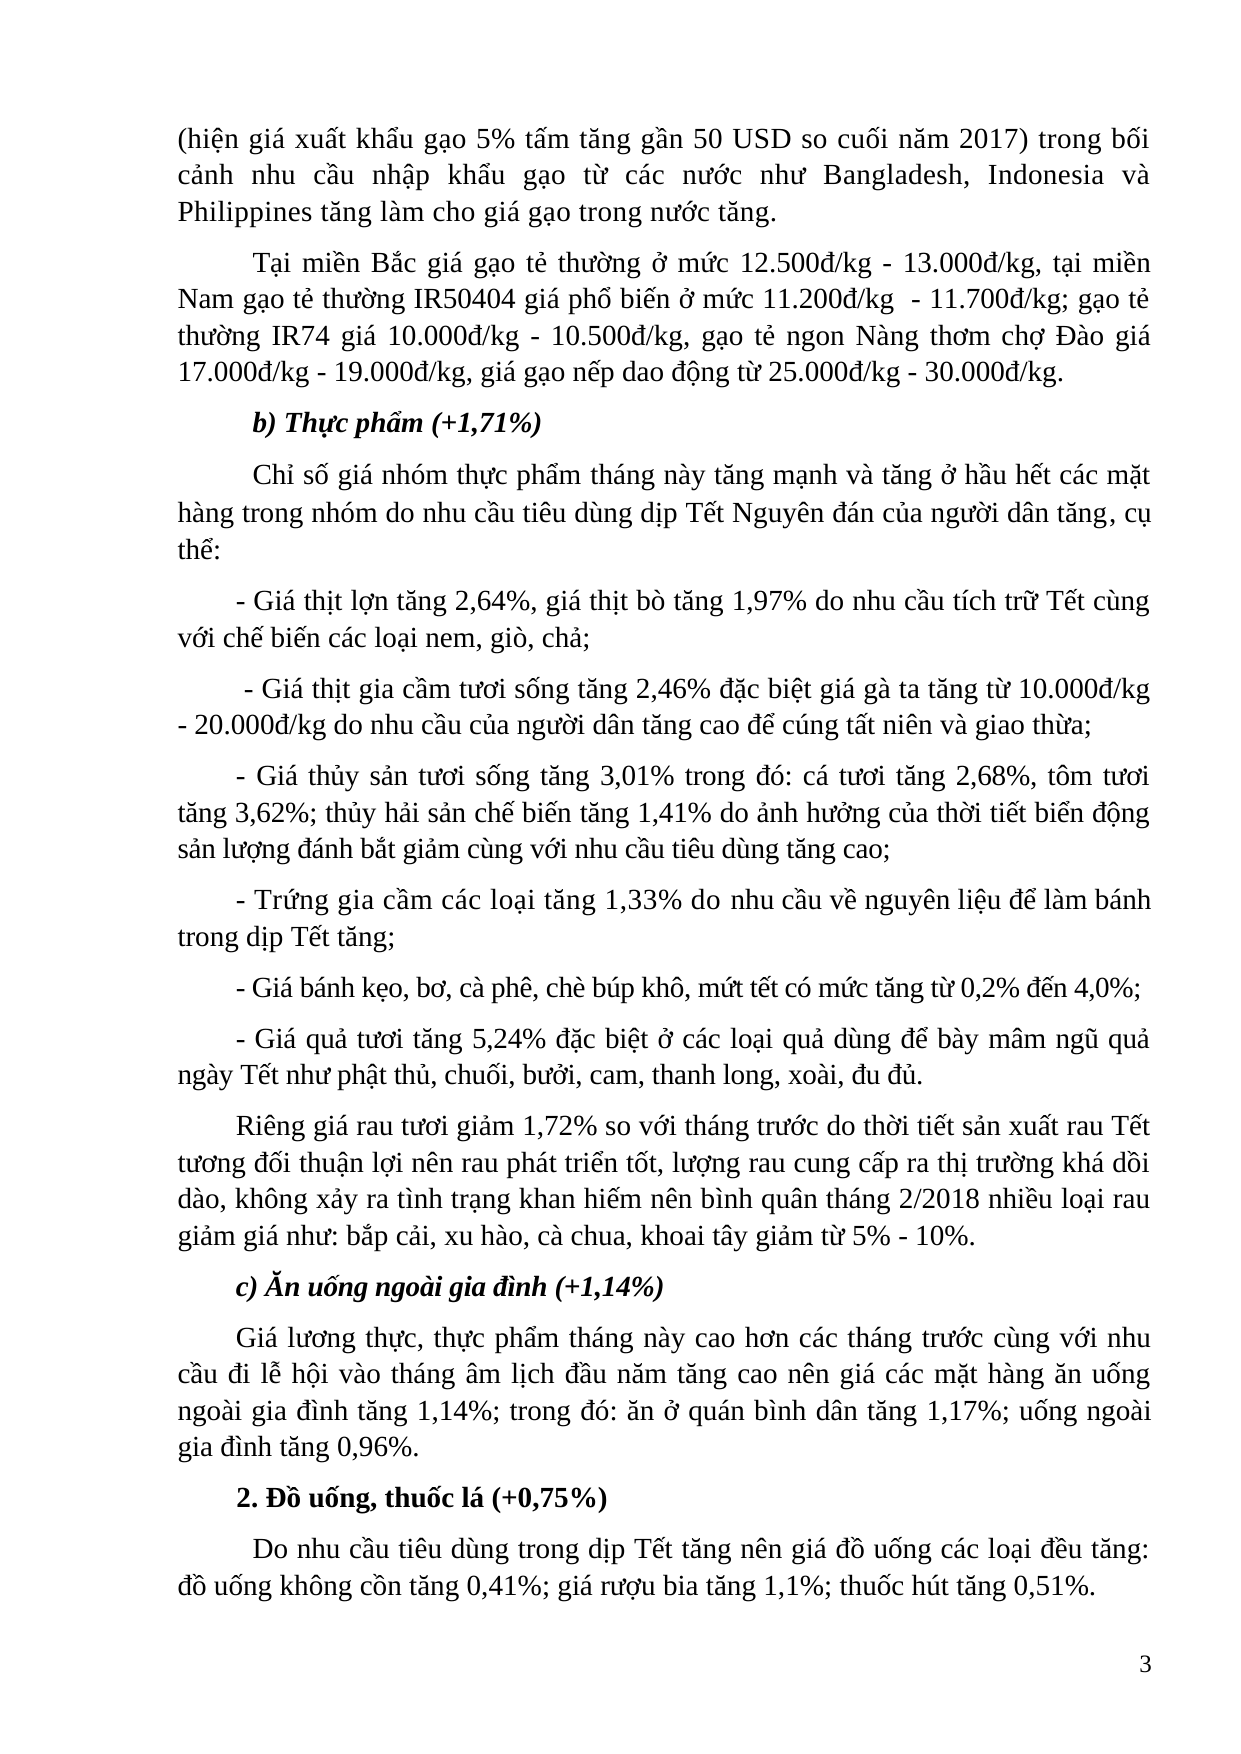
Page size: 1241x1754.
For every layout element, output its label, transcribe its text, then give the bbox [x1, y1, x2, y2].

text Tại miền Bắc giá gạo tẻ thường ở mức 12.500đ/kg - 13.000đ/kg, tại miền Nam gạo tẻ thường IR50404 giá phổ biến ở mức 11.200đ/kg - 11.700đ/kg; gạo tẻ thường IR74 giá 10.000đ/kg - 10.500đ/kg, gạo tẻ ngon Nàng thơm chợ Đào giá 17.000đ/kg - 19.000đ/kg, giá gạo nếp dao động từ 25.000đ/kg - 30.000đ/kg. [177, 242, 1152, 388]
text Riêng giá rau tươi giảm 1,72% so với tháng trước do thời tiết sản xuất rau Tết tương đối thuận lợi nên rau phát triển tốt, lượng rau cung cấp ra thị trường khá dồi dào, không xảy ra tình trạng khan hiếm nên bình quân tháng 2/2018 nhiều loại rau giảm giá như: bắp cải, xu hào, cà chua, khoai tây giảm từ 5% - 10%. [177, 1106, 1152, 1251]
text - Giá thịt lợn tăng 2,64%, giá thịt bò tăng 1,97% do nhu cầu tích trữ Tết cùng với chế biến các loại nem, giò, chả; [177, 581, 1152, 653]
text - Giá quả tươi tăng 5,24% đặc biệt ở các loại quả dùng để bày mâm ngũ quả ngày Tết như phật thủ, chuối, bưởi, cam, thanh long, xoài, đu đủ. [177, 1018, 1152, 1091]
text Chỉ số giá nhóm thực phẩm tháng này tăng mạnh và tăng ở hầu hết các mặt hàng trong nhóm do nhu cầu tiêu dùng dịp Tết Nguyên đán của người dân tăng, cụ thể: [177, 453, 1152, 566]
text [177, 118, 1152, 227]
text Do nhu cầu tiêu dùng trong dịp Tết tăng nên giá đồ uống các loại đều tăng: đồ uống không cồn tăng 0,41%; giá rượu bia tăng 1,1%; thuốc hút tăng 0,51%. [177, 1528, 1152, 1601]
text Giá lương thực, thực phẩm tháng này cao hơn các tháng trước cùng với nhu cầu đi lễ hội vào tháng âm lịch đầu năm tăng cao nên giá các mặt hàng ăn uống ngoài gia đình tăng 1,14%; trong đó: ăn ở quán bình dân tăng 1,17%; uống ngoài gia đình tăng 0,96%. [177, 1317, 1152, 1463]
text - Giá thủy sản tươi sống tăng 3,01% trong đó: cá tươi tăng 2,68%, tôm tươi tăng 3,62%; thủy hải sản chế biến tăng 1,41% do ảnh hưởng của thời tiết biển động sản lượng đánh bắt giảm cùng với nhu cầu tiêu dùng tăng cao; [177, 756, 1152, 865]
text - Trứng gia cầm các loại tăng 1,33% do nhu cầu về nguyên liệu để làm bánh trong dịp Tết tăng; [177, 879, 1152, 952]
text 2. Đồ uống, thuốc lá (+0,75%) [177, 1477, 1152, 1514]
text c) Ăn uống ngoài gia đình (+1,14%) [177, 1266, 1152, 1302]
text - Giá bánh kẹo, bơ, cà phê, chè búp khô, mứt tết có mức tăng từ 0,2% đến 4,0%; [177, 967, 1152, 1003]
text b) Thực phẩm (+1,71%) [177, 402, 1152, 439]
text - Giá thịt gia cầm tươi sống tăng 2,46% đặc biệt giá gà ta tăng từ 10.000đ/kg - 20.000đ/kg do nhu cầu của người dân tăng cao để cúng tất niên và giao thừa; [177, 668, 1152, 741]
